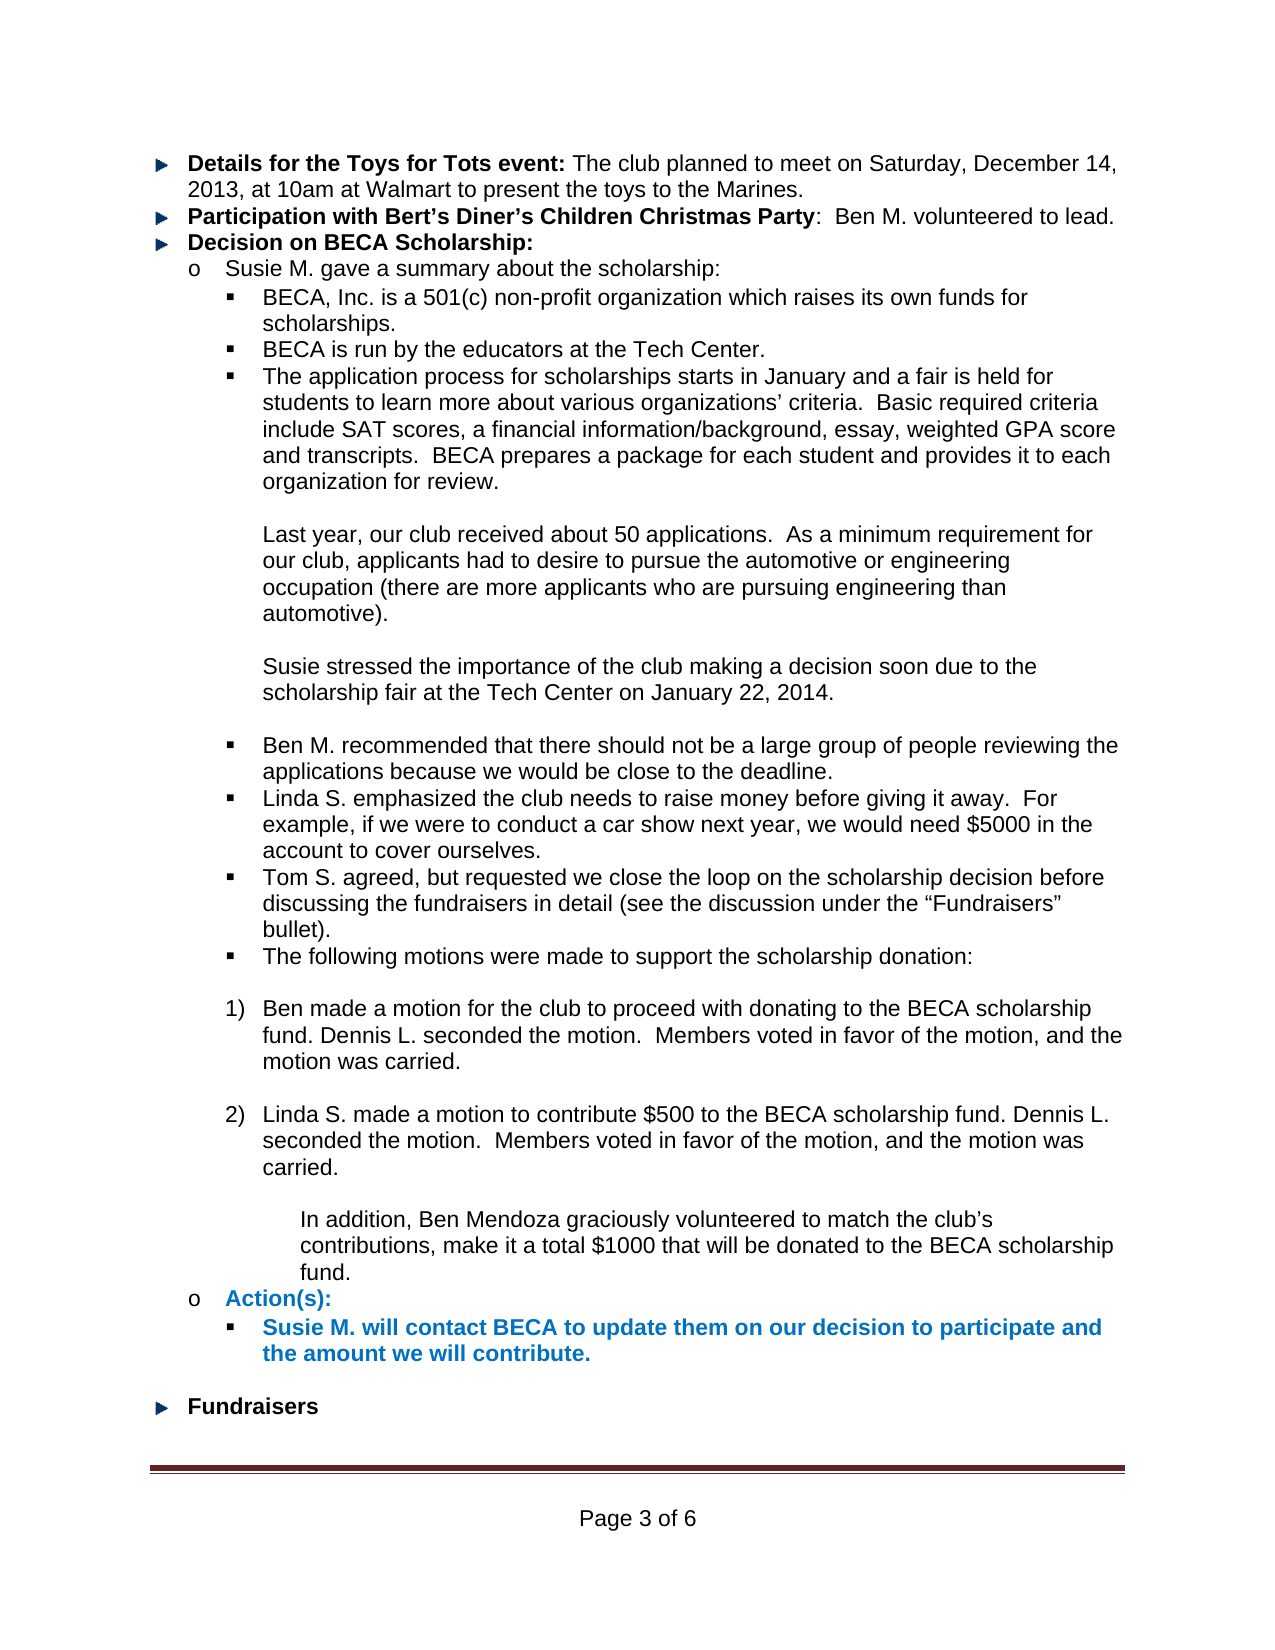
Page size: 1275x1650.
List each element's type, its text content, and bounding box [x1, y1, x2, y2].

list Details for the Toys for Tots event: The club planned to meet on Saturday, December 14, 2013, at 10am at Walmart to present the toys to the Marines. [150, 150, 1125, 203]
list Participation with Bert’s Diner’s Children Christmas Party: Ben M. volunteered to lead. [150, 203, 1125, 229]
list Decision on BECA Scholarship: [150, 229, 1125, 255]
list The following motions were made to support the scholarship donation: [225, 943, 1125, 969]
list The application process for scholarships starts in January and a fair is held for students to learn more about various organizations’ criteria. Basic required criteria include SAT scores, a financial information/background, essay, weighted GPA score and transcripts. BECA prepares a package for each student and provides it to each organization for review. [225, 363, 1125, 494]
text Susie stressed the importance of the club making a decision soon due to the scholarship fair at the Tech Center on January 22, 2014. [262, 653, 1125, 705]
picture [151, 234, 168, 251]
picture [151, 1397, 168, 1415]
list Susie M. gave a summary about the scholarship: [187, 255, 1125, 284]
list Fundraisers [150, 1393, 1125, 1419]
picture [151, 154, 168, 172]
list Action(s): [187, 1285, 1125, 1313]
list Linda S. emphasized the club needs to raise money before giving it away. For example, if we were to conduct a car show next year, we would need $5000 in the account to cover ourselves. [225, 784, 1125, 863]
text In addition, Ben Mendoza graciously volunteered to match the club’s contributions, make it a total $1000 that will be donated to the BECA scholarship fund. [300, 1206, 1125, 1285]
list Ben M. recommended that there should not be a large group of people reviewing the applications because we would be close to the deadline. [225, 732, 1125, 784]
list Susie M. will contact BECA to update them on our decision to participate and the amount we will contribute. [225, 1313, 1125, 1366]
list BECA, Inc. is a 501(c) non-profit organization which raises its own funds for scholarships. [225, 284, 1125, 336]
text Last year, our club received about 50 applications. As a minimum requirement for our club, applicants had to desire to pursue the automotive or engineering occupation (there are more applicants who are pursuing engineering than automotive). [262, 521, 1125, 626]
list Tom S. agreed, but requested we close the loop on the scholarship decision before discussing the fundraisers in detail (see the discussion under the “Fundraisers” bullet). [225, 863, 1125, 943]
list BECA is run by the educators at the Tech Center. [225, 336, 1125, 363]
picture [151, 207, 168, 225]
list Linda S. made a motion to contribute $500 to the BECA scholarship fund. Dennis L. seconded the motion. Members voted in favor of the motion, and the motion was carried. [225, 1101, 1125, 1180]
list Ben made a motion for the club to proceed with donating to the BECA scholarship fund. Dennis L. seconded the motion. Members voted in favor of the motion, and the motion was carried. [225, 995, 1125, 1074]
